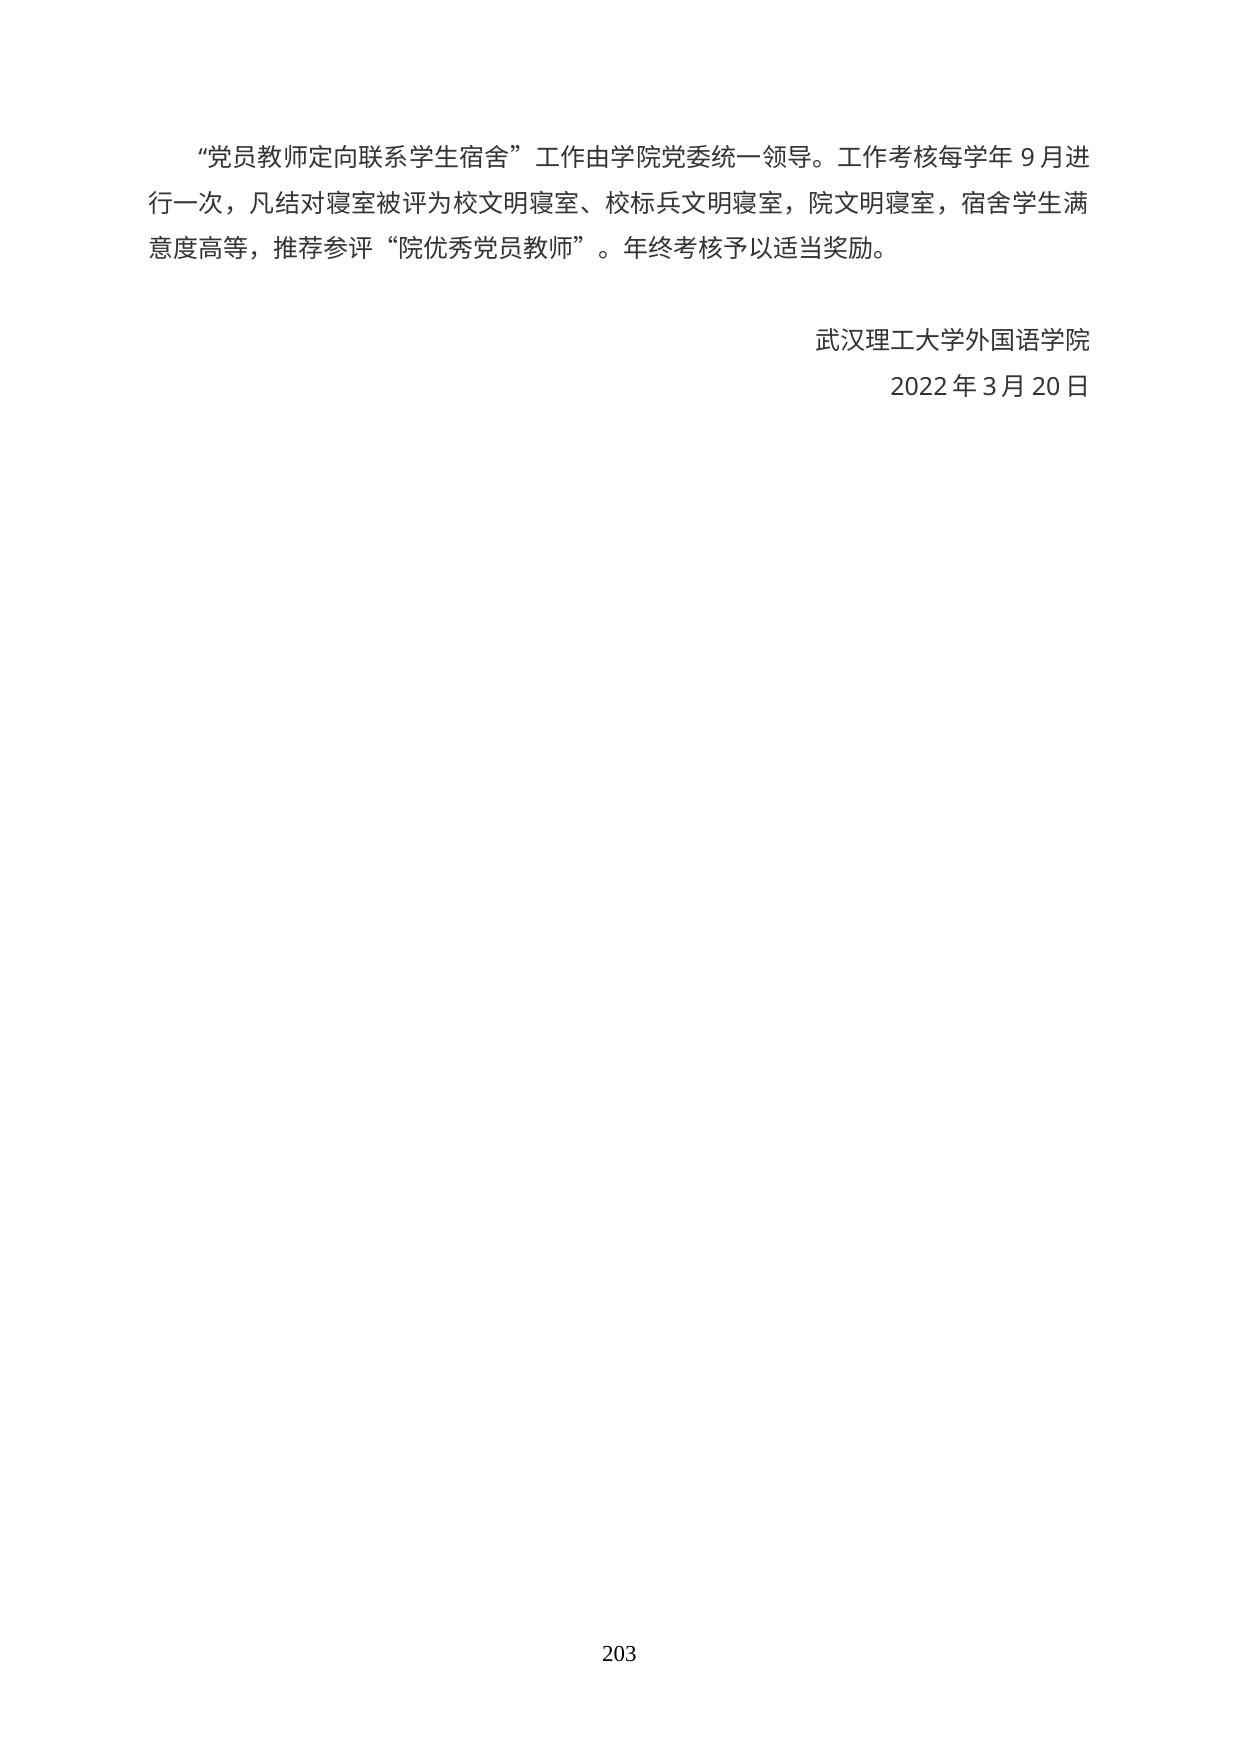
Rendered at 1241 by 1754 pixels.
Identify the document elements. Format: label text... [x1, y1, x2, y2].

text 2022年3月20日 [148, 359, 1090, 404]
text “党员教师定向联系学生宿舍”工作由学院党委统一领导。工作考核每学年9月进行一次，凡结对寝室被评为校文明寝室、校标兵文明寝室，院文明寝室，宿舍学生满意度高等，推荐参评“院优秀党员教师”。年终考核予以适当奖励。 [148, 129, 1090, 267]
text 武汉理工大学外国语学院 [148, 313, 1090, 359]
